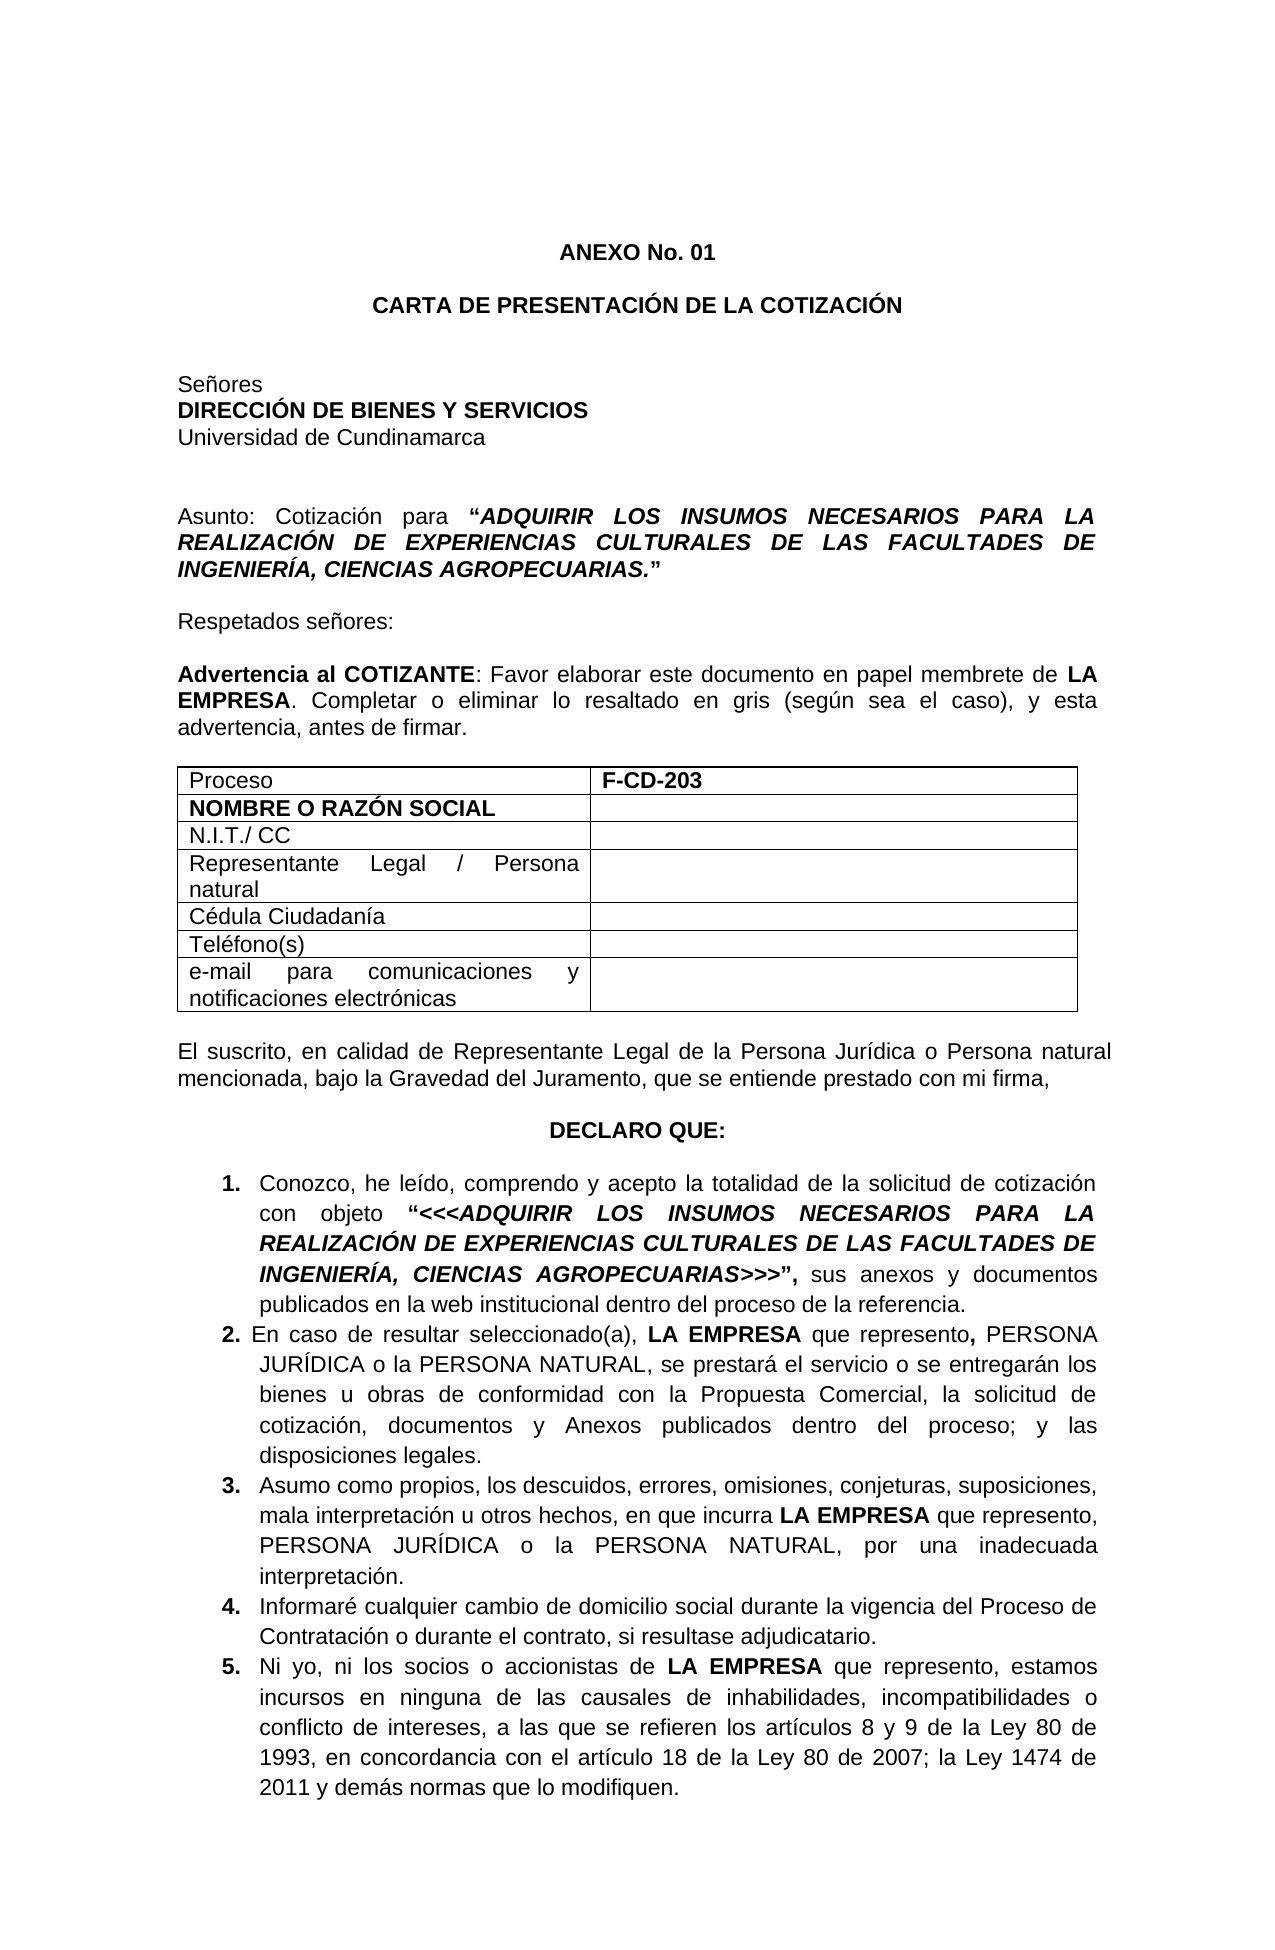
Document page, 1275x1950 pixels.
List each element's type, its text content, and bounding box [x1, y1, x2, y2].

list En caso de resultar seleccionado(a), LA EMPRESA que represento, PERSONA JURÍDICA o la PERSONA NATURAL, se prestará el servicio o se entregarán los bienes u obras de conformidad con la Propuesta Comercial, la solicitud de cotización, documentos y Anexos publicados dentro del proceso; y las disposiciones legales. [222, 1321, 1098, 1468]
text El suscrito, en calidad de Representante Legal de la Persona Jurídica o Persona natural mencionada, bajo la Gravedad del Juramento, que se entiende prestado con mi firma, [177, 1038, 1113, 1091]
text Asunto: Cotización para “ADQUIRIR LOS INSUMOS NECESARIOS PARA LA REALIZACIÓN DE EXPERIENCIAS CULTURALES DE LAS FACULTADES DE INGENIERÍA, CIENCIAS AGROPECUARIAS.” [177, 503, 1098, 582]
table_cell [591, 958, 1077, 1011]
table_cell Representante Legal / Persona natural [178, 850, 590, 902]
list Ni yo, ni los socios o accionistas de LA EMPRESA que represento, estamos incursos en ninguna de las causales de inhabilidades, incompatibilidades o conflicto de intereses, a las que se refieren los artículos 8 y 9 de la Ley 80 de 1993, en concordancia con el artículo 18 de la Ley 80 de 2007; la Ley 1474 de 2011 y demás normas que lo modifiquen. [222, 1653, 1098, 1801]
table_cell Teléfono(s) [178, 931, 590, 957]
table_cell [591, 903, 1077, 930]
text Universidad de Cundinamarca [177, 424, 1098, 450]
text CARTA DE PRESENTACIÓN DE LA COTIZACIÓN [177, 292, 1098, 318]
table_cell [591, 795, 1077, 821]
list Informaré cualquier cambio de domicilio social durante la vigencia del Proceso de Contratación o durante el contrato, si resultase adjudicatario. [222, 1593, 1098, 1649]
list Conozco, he leído, comprendo y acepto la totalidad de la solicitud de cotización con objeto “<<<ADQUIRIR LOS INSUMOS NECESARIOS PARA LA REALIZACIÓN DE EXPERIENCIAS CULTURALES DE LAS FACULTADES DE INGENIERÍA, CIENCIAS AGROPECUARIAS>>>”, sus anexos y documentos publicados en la web institucional dentro del proceso de la referencia. [222, 1170, 1098, 1317]
text Advertencia al COTIZANTE: Favor elaborar este documento en papel membrete de LA EMPRESA. Completar o eliminar lo resaltado en gris (según sea el caso), y esta advertencia, antes de firmar. [177, 661, 1098, 740]
table_cell N.I.T./ CC [178, 822, 590, 848]
table_cell [591, 850, 1077, 902]
text DECLARO QUE: [177, 1117, 1098, 1144]
text Señores [177, 371, 1098, 397]
table_cell e-mail para comunicaciones y notificaciones electrónicas [178, 958, 590, 1011]
text Respetados señores: [177, 608, 1098, 634]
table_cell [591, 931, 1077, 957]
table_cell Cédula Ciudadanía [178, 903, 590, 930]
table_header Proceso [178, 768, 590, 794]
text ANEXO No. 01 [177, 239, 1098, 266]
table_header F-CD-203 [591, 768, 1077, 794]
table_cell [591, 822, 1077, 848]
list Asumo como propios, los descuidos, errores, omisiones, conjeturas, suposiciones, mala interpretación u otros hechos, en que incurra LA EMPRESA que represento, PERSONA JURÍDICA o la PERSONA NATURAL, por una inadecuada interpretación. [222, 1472, 1098, 1589]
table_cell NOMBRE O RAZÓN SOCIAL [178, 795, 590, 821]
text DIRECCIÓN DE BIENES Y SERVICIOS [177, 397, 1098, 424]
